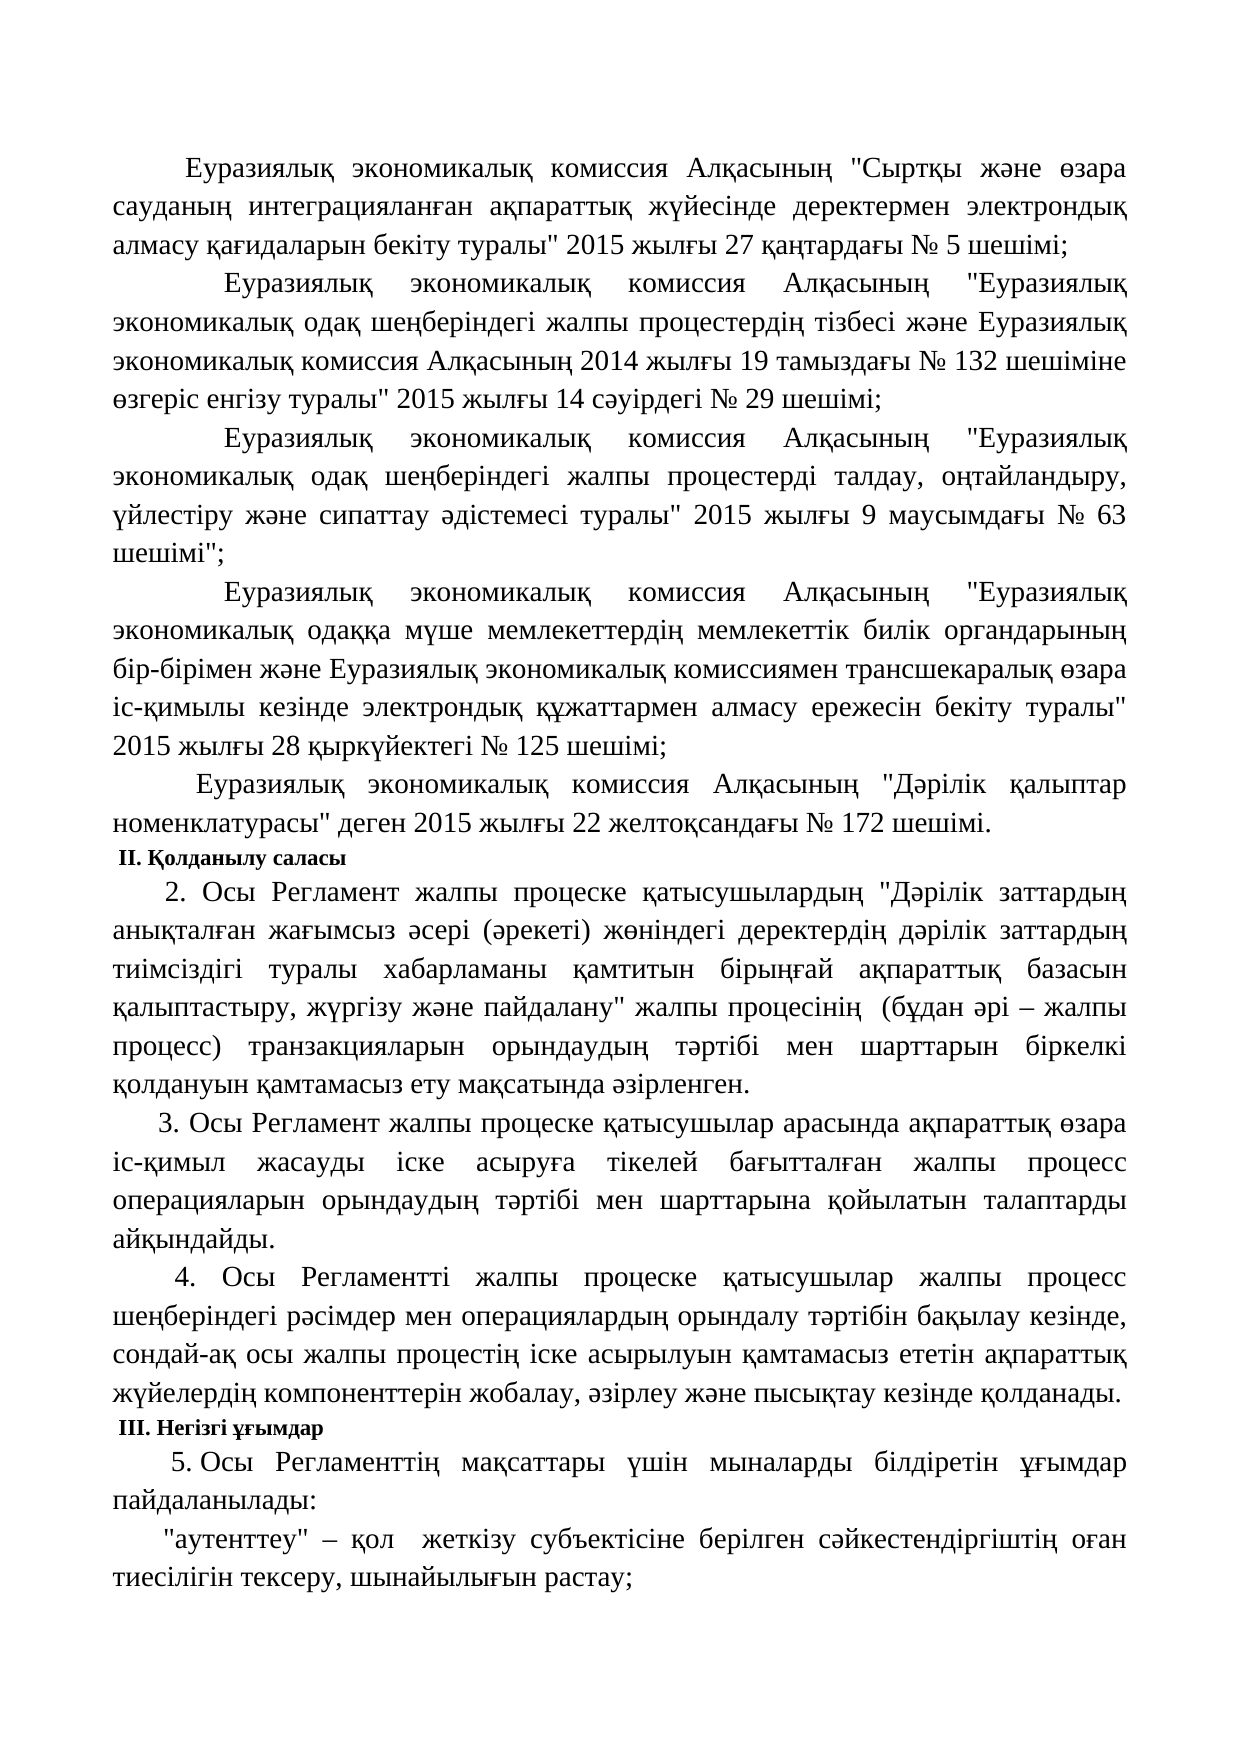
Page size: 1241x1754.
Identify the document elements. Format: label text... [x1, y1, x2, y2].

text Еуразиялық экономикалық комиссия Алқасының "Еуразиялық экономикалық одаққа мүше мемлекеттердің мемлекеттік билік органдарының бір-бірімен және Еуразиялық экономикалық комиссиямен трансшекаралық өзара іс-қимылы кезінде электрондық құжаттармен алмасу ережесін бекіту туралы" 2015 жылғы 28 қыркүйектегі № 125 шешімі; [112, 574, 1128, 762]
text II. Қолданылу саласы [112, 844, 1128, 870]
text 3. Осы Регламент жалпы процеске қатысушылар арасында ақпараттық өзара іс-қимыл жасауды іске асыруға тікелей бағытталған жалпы процесс операцияларын орындаудың тәртібі мен шарттарына қойылатын талаптарды айқындайды. [112, 1105, 1128, 1254]
text "аутенттеу" – қол жеткізу субъектісіне берілген сәйкестендіргіштің оған тиесілігін тексеру, шынайылығын растау; [112, 1521, 1128, 1593]
text Еуразиялық экономикалық комиссия Алқасының "Еуразиялық экономикалық одақ шеңберіндегі жалпы процестерді талдау, оңтайландыру, үйлестіру және сипаттау әдістемесі туралы" 2015 жылғы 9 маусымдағы № 63 шешімі"; [112, 420, 1128, 569]
text Еуразиялық экономикалық комиссия Алқасының "Сыртқы және өзара сауданың интеграцияланған ақпараттық жүйесінде деректермен электрондық алмасу қағидаларын бекіту туралы" 2015 жылғы 27 қаңтардағы № 5 шешімі; [112, 150, 1128, 261]
text 5. Осы Регламенттің мақсаттары үшін мыналарды білдіретін ұғымдар пайдаланылады: [112, 1444, 1128, 1516]
text 4. Осы Регламентті жалпы процеске қатысушылар жалпы процесс шеңберіндегі рәсімдер мен операциялардың орындалу тәртібін бақылау кезінде, сондай-ақ осы жалпы процестің іске асырылуын қамтамасыз ететін ақпараттық жүйелердің компоненттерін жобалау, әзірлеу және пысықтау кезінде қолданады. [112, 1259, 1128, 1408]
text III. Негізгі ұғымдар [112, 1413, 1128, 1440]
text Еуразиялық экономикалық комиссия Алқасының "Дәрілік қалыптар номенклатурасы" деген 2015 жылғы 22 желтоқсандағы № 172 шешімі. [112, 767, 1128, 839]
text Еуразиялық экономикалық комиссия Алқасының "Еуразиялық экономикалық одақ шеңберіндегі жалпы процестердің тізбесі және Еуразиялық экономикалық комиссия Алқасының 2014 жылғы 19 тамыздағы № 132 шешіміне өзгеріс енгізу туралы" 2015 жылғы 14 сәуірдегі № 29 шешімі; [112, 266, 1128, 415]
text 2. Осы Регламент жалпы процеске қатысушылардың "Дәрілік заттардың анықталған жағымсыз әсері (әрекеті) жөніндегі деректердің дәрілік заттардың тиімсіздігі туралы хабарламаны қамтитын бірыңғай ақпараттық базасын қалыптастыру, жүргізу және пайдалану" жалпы процесінің (бұдан әрі – жалпы процесс) транзакцияларын орындаудың тәртібі мен шарттарын біркелкі қолдануын қамтамасыз ету мақсатында әзірленген. [112, 874, 1128, 1100]
